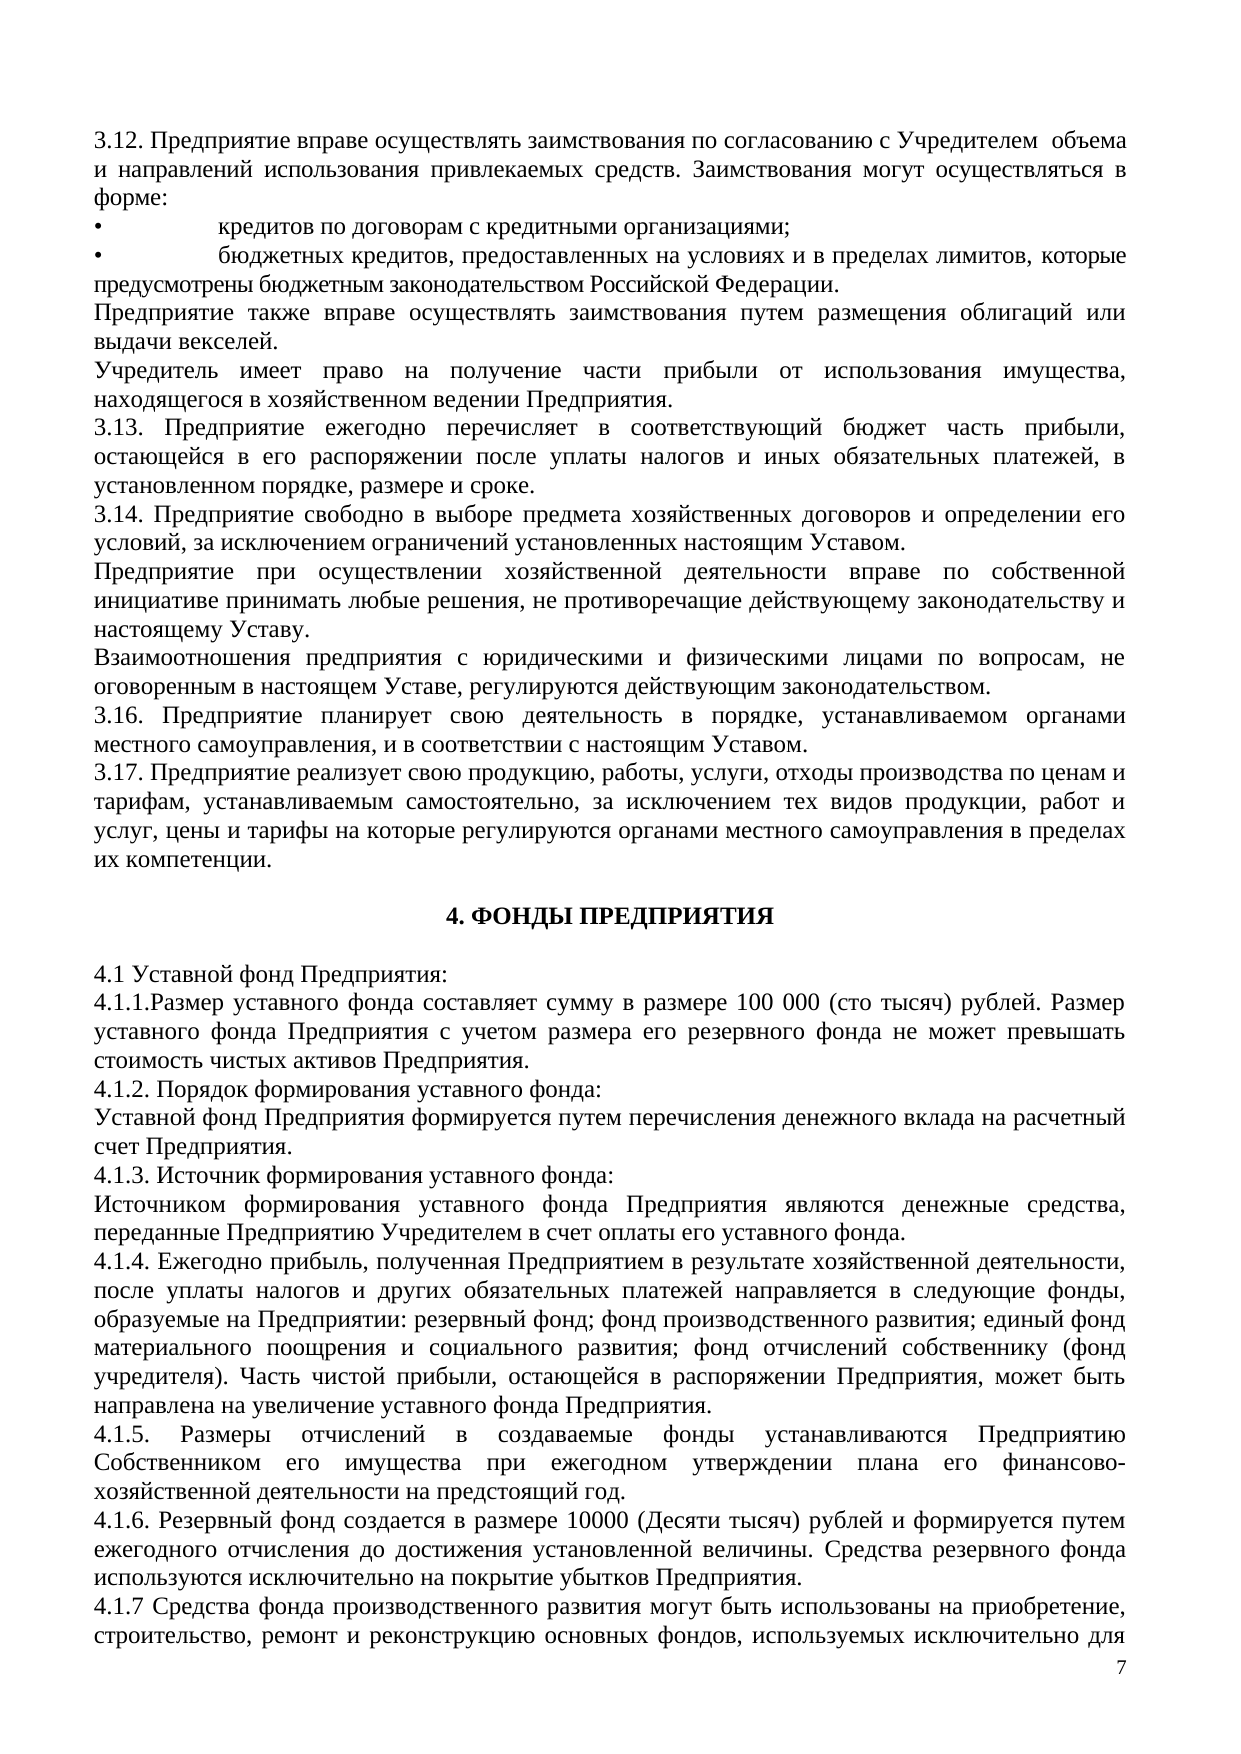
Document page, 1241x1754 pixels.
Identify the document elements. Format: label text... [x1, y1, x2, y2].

text Взаимоотношения предприятия с юридическими и физическими лицами по вопросам, не оговоренным в настоящем Уставе, регулируются действующим законодательством. [93, 642, 1127, 700]
text Предприятие при осуществлении хозяйственной деятельности вправе по собственной инициативе принимать любые решения, не противоречащие действующему законодательству и настоящему Уставу. [93, 556, 1127, 642]
text 4.1.4. Ежегодно прибыль, полученная Предприятием в результате хозяйственной деятельности, после уплаты налогов и других обязательных платежей направляется в следующие фонды, образуемые на Предприятии: резервный фонд; фонд производственного развития; единый фонд материального поощрения и социального развития; фонд отчислений собственнику (фонд учредителя). Часть чистой прибыли, остающейся в распоряжении Предприятия, может быть направлена на увеличение уставного фонда Предприятия. [93, 1246, 1127, 1419]
text 4.1 Уставной фонд Предприятия: [93, 959, 1127, 987]
text Предприятие также вправе осуществлять заимствования путем размещения облигаций или выдачи векселей. [93, 297, 1127, 355]
text 4.1.5. Размеры отчислений в создаваемые фонды устанавливаются Предприятию Собственником его имущества при ежегодном утверждении плана его финансово-хозяйственной деятельности на предстоящий год. [93, 1419, 1127, 1505]
text Учредитель имеет право на получение части прибыли от использования имущества, находящегося в хозяйственном ведении Предприятия. [93, 355, 1127, 412]
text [93, 1591, 1127, 1649]
list бюджетных кредитов, предоставленных на условиях и в пределах лимитов, которые предусмотрены бюджетным законодательством Российской Федерации. [93, 240, 1127, 297]
text 3.16. Предприятие планирует свою деятельность в порядке, устанавливаемом органами местного самоуправления, и в соответствии с настоящим Уставом. [93, 700, 1127, 757]
text 4.1.6. Резервный фонд создается в размере 10000 (Десяти тысяч) рублей и формируется путем ежегодного отчисления до достижения установленной величины. Средства резервного фонда используются исключительно на покрытие убытков Предприятия. [93, 1505, 1127, 1591]
text Уставной фонд Предприятия формируется путем перечисления денежного вклада на расчетный счет Предприятия. [93, 1102, 1127, 1160]
text Источником формирования уставного фонда Предприятия являются денежные средства, переданные Предприятию Учредителем в счет оплаты его уставного фонда. [93, 1189, 1127, 1246]
list кредитов по договорам с кредитными организациями; [93, 211, 1127, 240]
text 3.17. Предприятие реализует свою продукцию, работы, услуги, отходы производства по ценам и тарифам, устанавливаемым самостоятельно, за исключением тех видов продукции, работ и услуг, цены и тарифы на которые регулируются органами местного самоуправления в пределах их компетенции. [93, 757, 1127, 872]
text 3.14. Предприятие свободно в выборе предмета хозяйственных договоров и определении его условий, за исключением ограничений установленных настоящим Уставом. [93, 499, 1127, 556]
text 4.1.2. Порядок формирования уставного фонда: [93, 1074, 1127, 1102]
text 4.1.3. Источник формирования уставного фонда: [93, 1160, 1127, 1189]
text 4. ФОНДЫ ПРЕДПРИЯТИЯ [93, 901, 1127, 930]
text 3.12. Предприятие вправе осуществлять заимствования по согласованию с Учредителем объема и направлений использования привлекаемых средств. Заимствования могут осуществляться в форме: [93, 125, 1127, 211]
text 4.1.1.Размер уставного фонда составляет сумму в размере 100 000 (сто тысяч) рублей. Размер уставного фонда Предприятия с учетом размера его резервного фонда не может превышать стоимость чистых активов Предприятия. [93, 987, 1127, 1074]
text 3.13. Предприятие ежегодно перечисляет в соответствующий бюджет часть прибыли, остающейся в его распоряжении после уплаты налогов и иных обязательных платежей, в установленном порядке, размере и сроке. [93, 412, 1127, 499]
